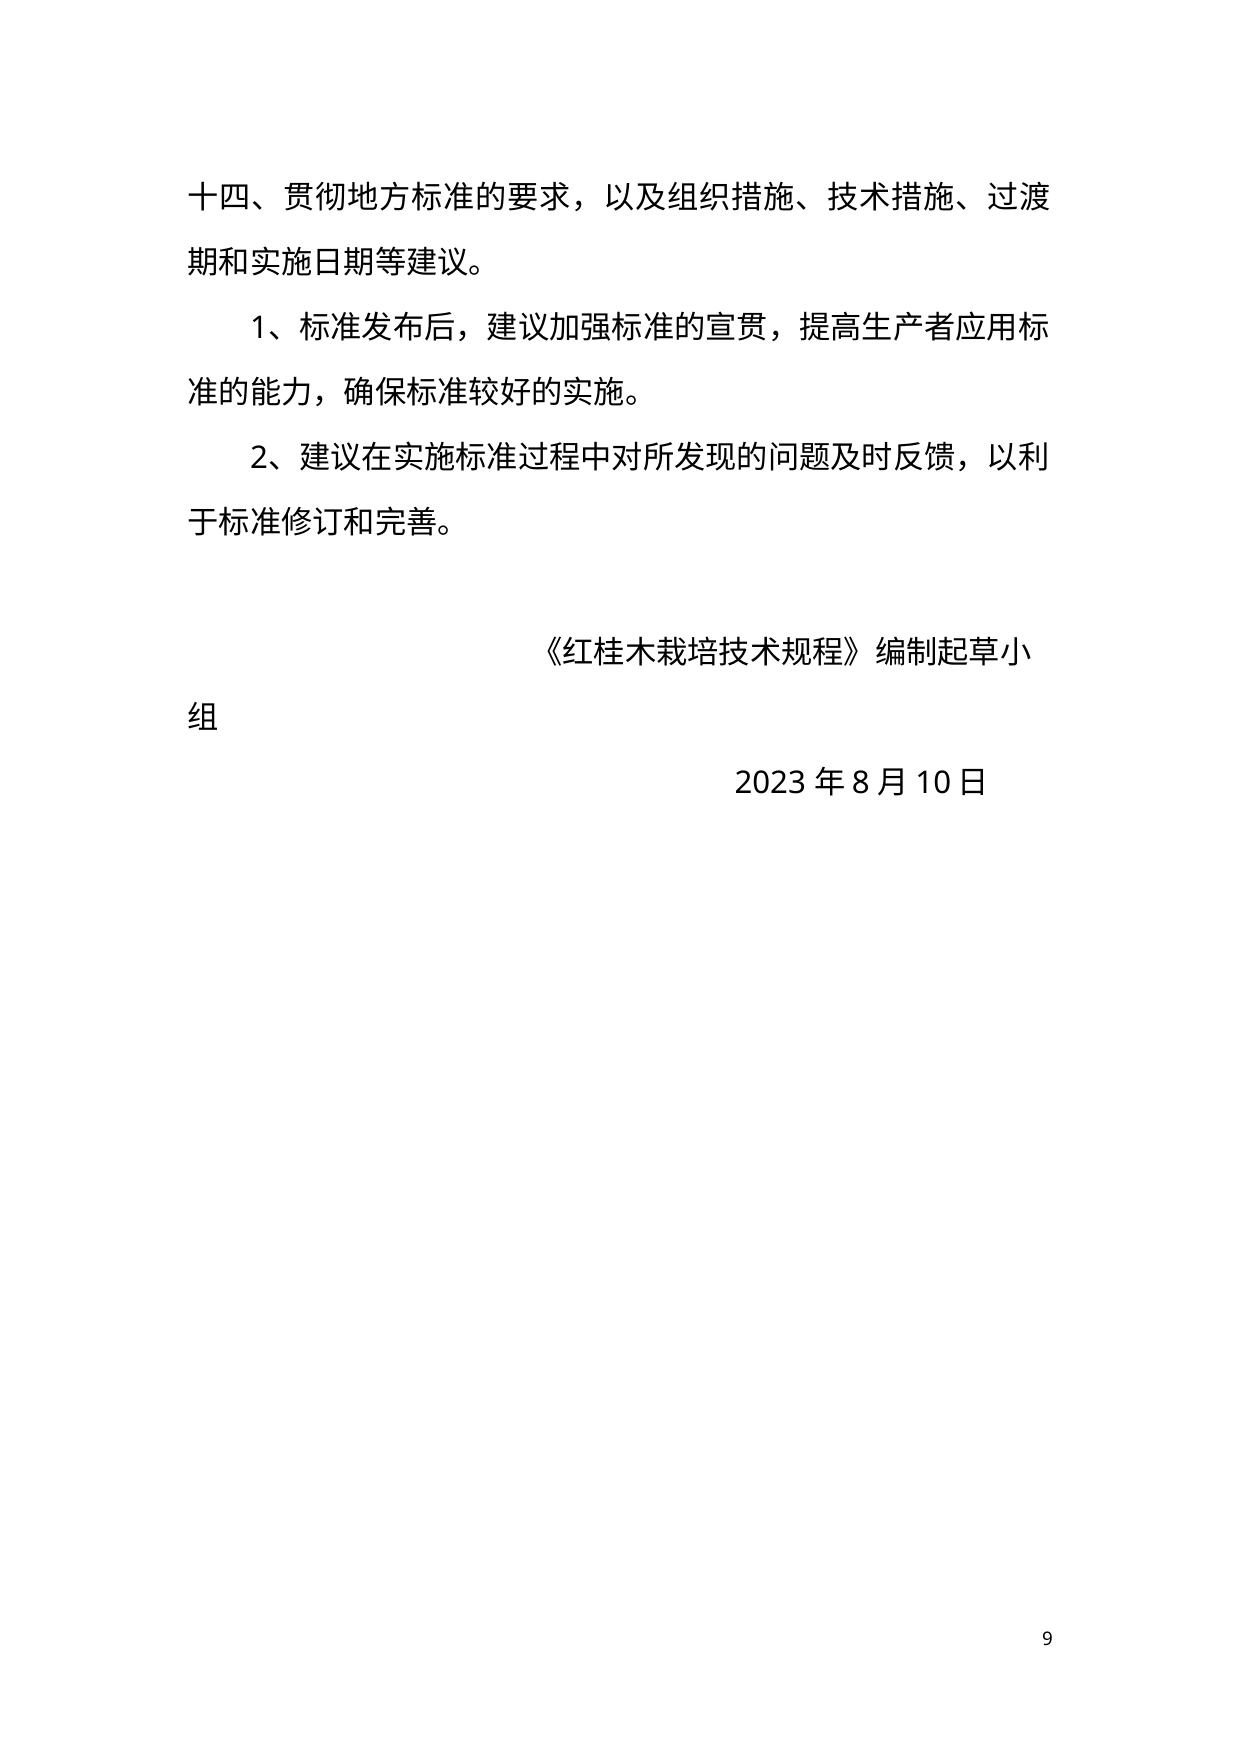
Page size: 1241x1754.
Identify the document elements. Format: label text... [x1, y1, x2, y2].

text 1、标准发布后，建议加强标准的宣贯，提高生产者应用标准的能力，确保标准较好的实施。 [187, 292, 1053, 422]
text 十四、贯彻地方标准的要求，以及组织措施、技术措施、过渡期和实施日期等建议。 [187, 162, 1053, 292]
text 2023 年8 月10日 [187, 747, 1053, 812]
text 《红桂木栽培技术规程》编制起草小组 [187, 617, 1053, 747]
text 2、建议在实施标准过程中对所发现的问题及时反馈，以利于标准修订和完善。 [187, 422, 1053, 552]
